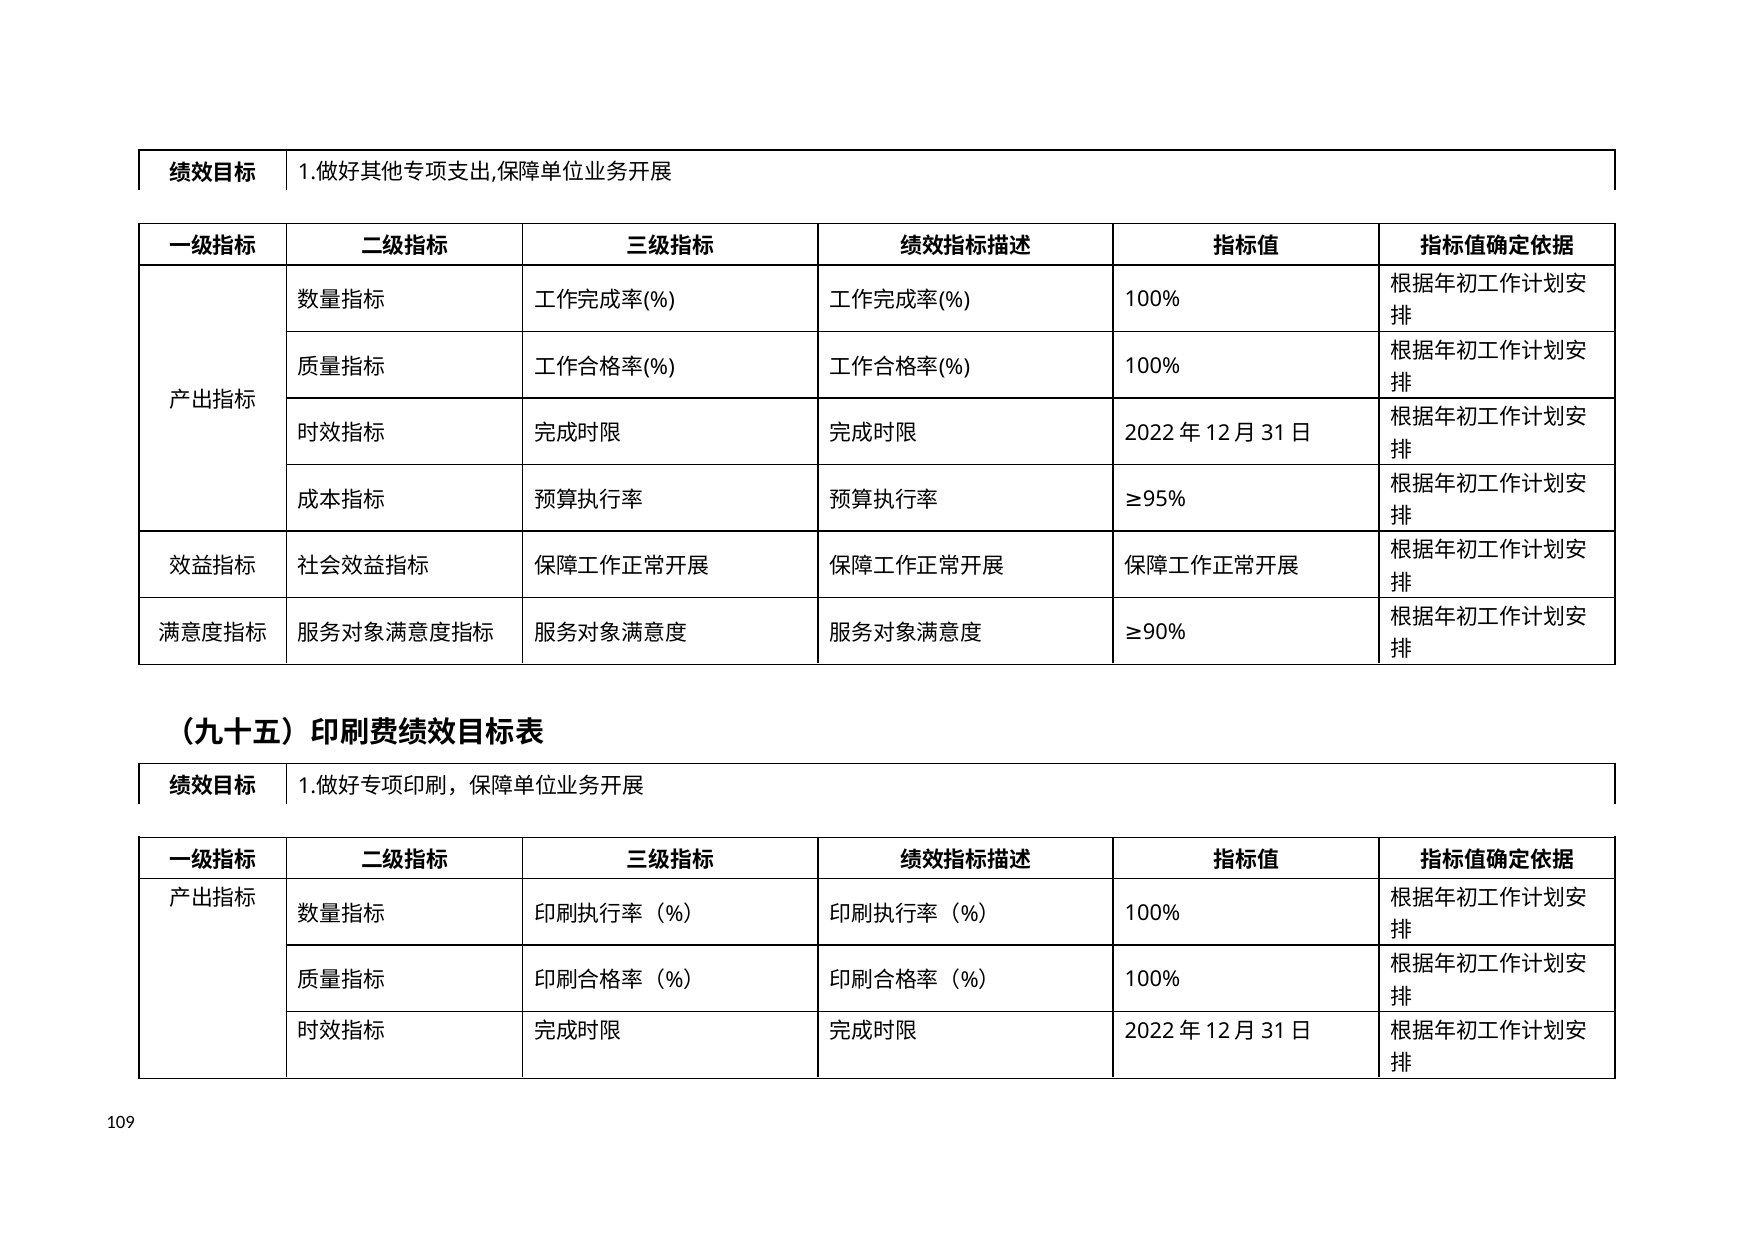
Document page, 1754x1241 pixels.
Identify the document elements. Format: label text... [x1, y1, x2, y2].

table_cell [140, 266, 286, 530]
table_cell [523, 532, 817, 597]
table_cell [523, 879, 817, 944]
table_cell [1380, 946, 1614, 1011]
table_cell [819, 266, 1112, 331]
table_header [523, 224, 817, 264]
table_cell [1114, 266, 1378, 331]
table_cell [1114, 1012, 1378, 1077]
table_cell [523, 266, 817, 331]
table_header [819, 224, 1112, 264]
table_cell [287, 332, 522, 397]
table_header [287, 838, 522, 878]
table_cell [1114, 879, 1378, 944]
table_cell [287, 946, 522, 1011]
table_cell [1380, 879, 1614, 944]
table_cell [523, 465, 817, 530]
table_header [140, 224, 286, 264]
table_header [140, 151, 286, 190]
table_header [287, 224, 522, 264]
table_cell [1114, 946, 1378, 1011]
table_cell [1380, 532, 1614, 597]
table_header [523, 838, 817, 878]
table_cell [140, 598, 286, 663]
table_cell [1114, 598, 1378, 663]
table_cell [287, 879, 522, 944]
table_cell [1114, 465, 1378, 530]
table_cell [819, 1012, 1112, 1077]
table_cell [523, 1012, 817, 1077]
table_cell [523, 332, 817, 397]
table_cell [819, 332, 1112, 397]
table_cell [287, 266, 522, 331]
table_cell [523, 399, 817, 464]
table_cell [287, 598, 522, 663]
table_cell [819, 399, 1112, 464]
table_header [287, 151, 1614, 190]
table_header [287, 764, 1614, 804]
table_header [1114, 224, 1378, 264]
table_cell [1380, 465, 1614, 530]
text （九十五）印刷费绩效目标表 [106, 697, 1648, 762]
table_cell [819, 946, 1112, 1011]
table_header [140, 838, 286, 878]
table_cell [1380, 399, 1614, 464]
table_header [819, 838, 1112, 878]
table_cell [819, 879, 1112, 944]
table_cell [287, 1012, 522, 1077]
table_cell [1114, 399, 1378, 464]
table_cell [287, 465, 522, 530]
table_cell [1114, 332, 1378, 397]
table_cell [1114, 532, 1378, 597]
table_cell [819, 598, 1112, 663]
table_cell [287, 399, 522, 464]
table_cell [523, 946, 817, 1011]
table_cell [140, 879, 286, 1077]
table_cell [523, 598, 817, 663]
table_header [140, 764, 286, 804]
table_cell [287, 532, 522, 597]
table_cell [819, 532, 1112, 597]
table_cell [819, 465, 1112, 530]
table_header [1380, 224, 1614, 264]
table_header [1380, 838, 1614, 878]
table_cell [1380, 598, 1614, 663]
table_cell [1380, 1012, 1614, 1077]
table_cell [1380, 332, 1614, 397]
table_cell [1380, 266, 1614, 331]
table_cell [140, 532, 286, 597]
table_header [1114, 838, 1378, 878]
